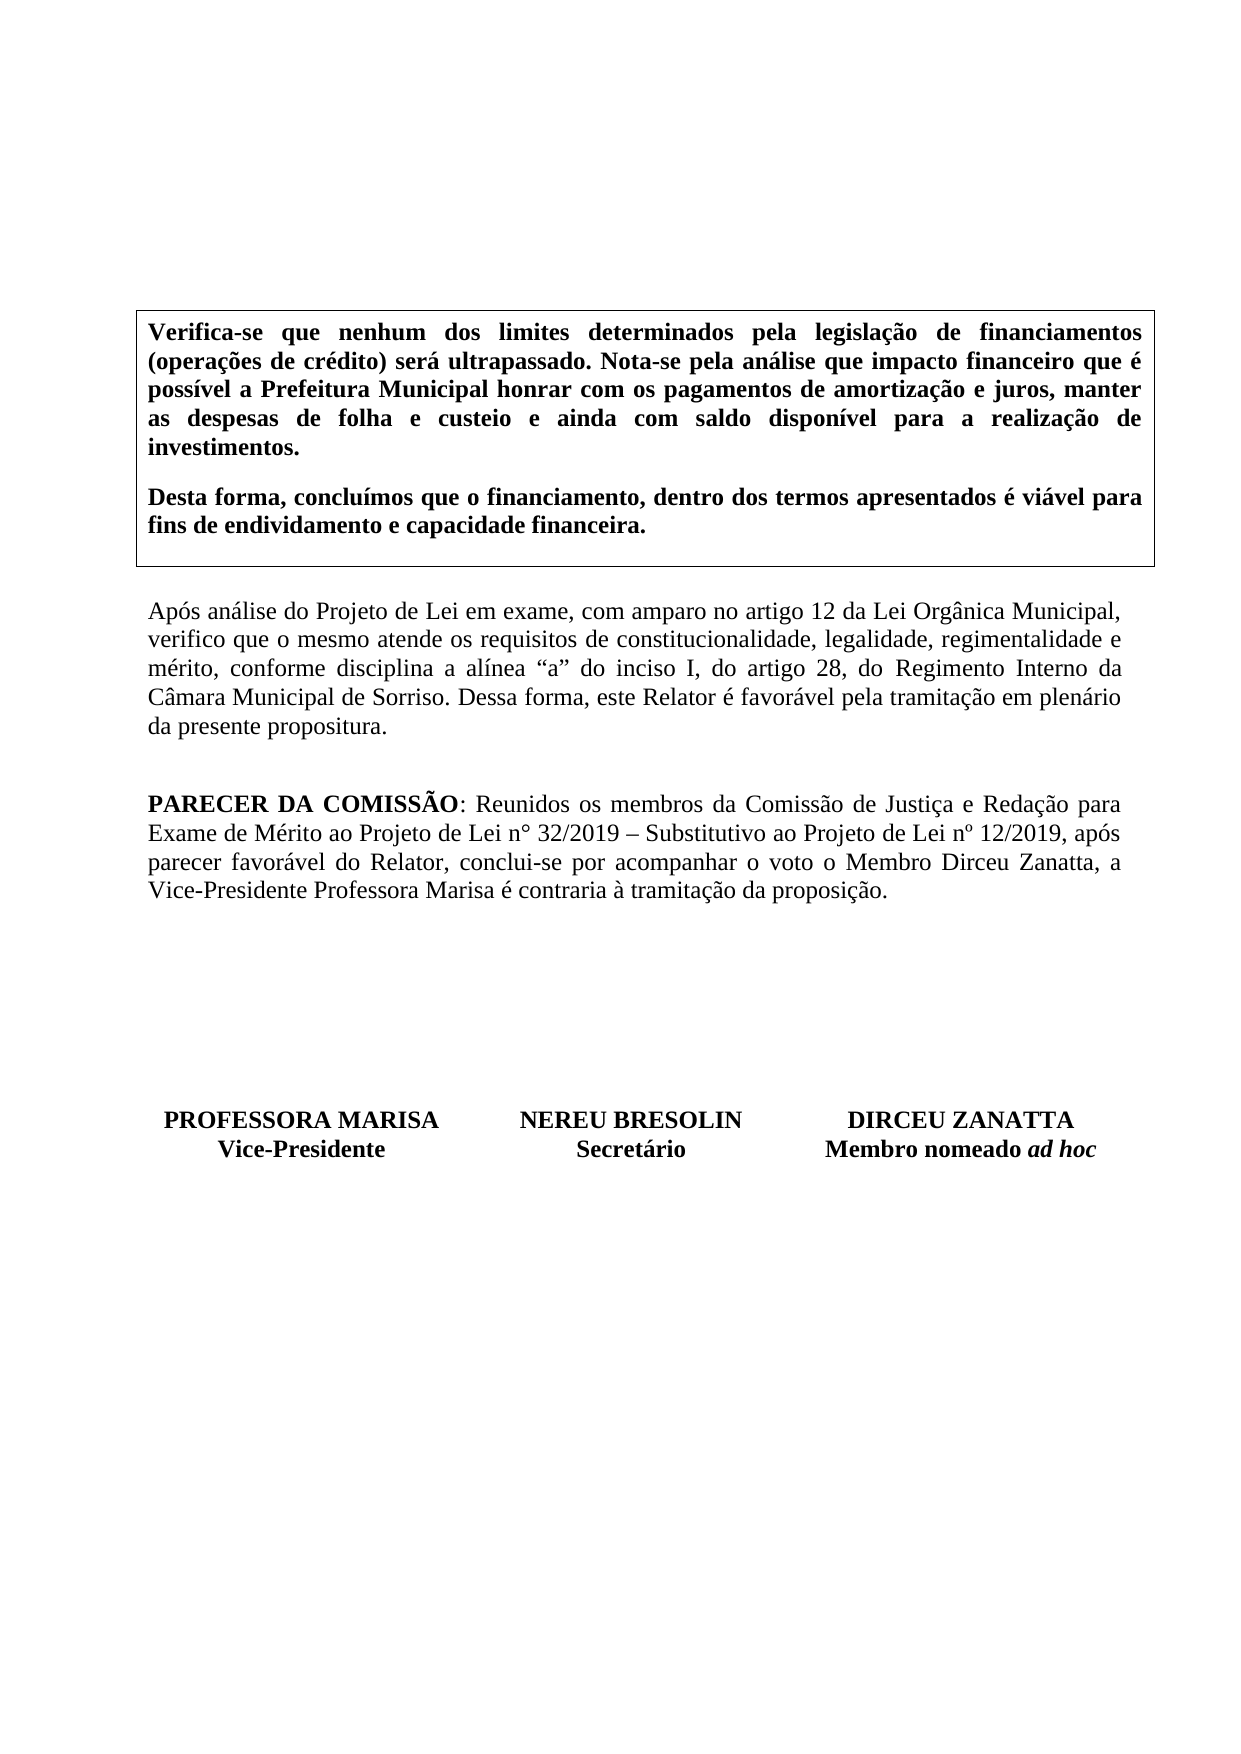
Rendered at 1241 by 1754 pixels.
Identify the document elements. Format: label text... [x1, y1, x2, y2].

table_header DIRCEU ZANATTA Membro nomeado ad hoc [796, 1105, 1126, 1163]
table_header Verifica-se que nenhum dos limites determinados pela legislação de financiamentos (operações de crédito) será ultrapassado. Nota-se pela análise que impacto financeiro que é possível a Prefeitura Municipal honrar com os pagamentos de amortização e juros, manter as despesas de folha e custeio e ainda com saldo disponível para a realização de investimentos. Desta forma, concluímos que o financiamento, dentro dos termos apresentados é viável para fins de endividamento e capacidade financeira. [137, 311, 1154, 566]
table_header NEREU BRESOLIN Secretário [466, 1105, 796, 1163]
table_header PROFESSORA MARISA Vice-Presidente [136, 1105, 466, 1163]
text PARECER DA COMISSÃO: Reunidos os membros da Comissão de Justiça e Redação para Exame de Mérito ao Projeto de Lei n° 32/2019 – Substitutivo ao Projeto de Lei nº 12/2019, após parecer favorável do Relator, conclui-se por acompanhar o voto o Membro Dirceu Zanatta, a Vice-Presidente Professora Marisa é contraria à tramitação da proposição. [148, 789, 1122, 904]
text Após análise do Projeto de Lei em exame, com amparo no artigo 12 da Lei Orgânica Municipal, verifico que o mesmo atende os requisitos de constitucionalidade, legalidade, regimentalidade e mérito, conforme disciplina a alínea “a” do inciso I, do artigo 28, do Regimento Interno da Câmara Municipal de Sorriso. Dessa forma, este Relator é favorável pela tramitação em plenário da presente propositura. [148, 596, 1122, 739]
